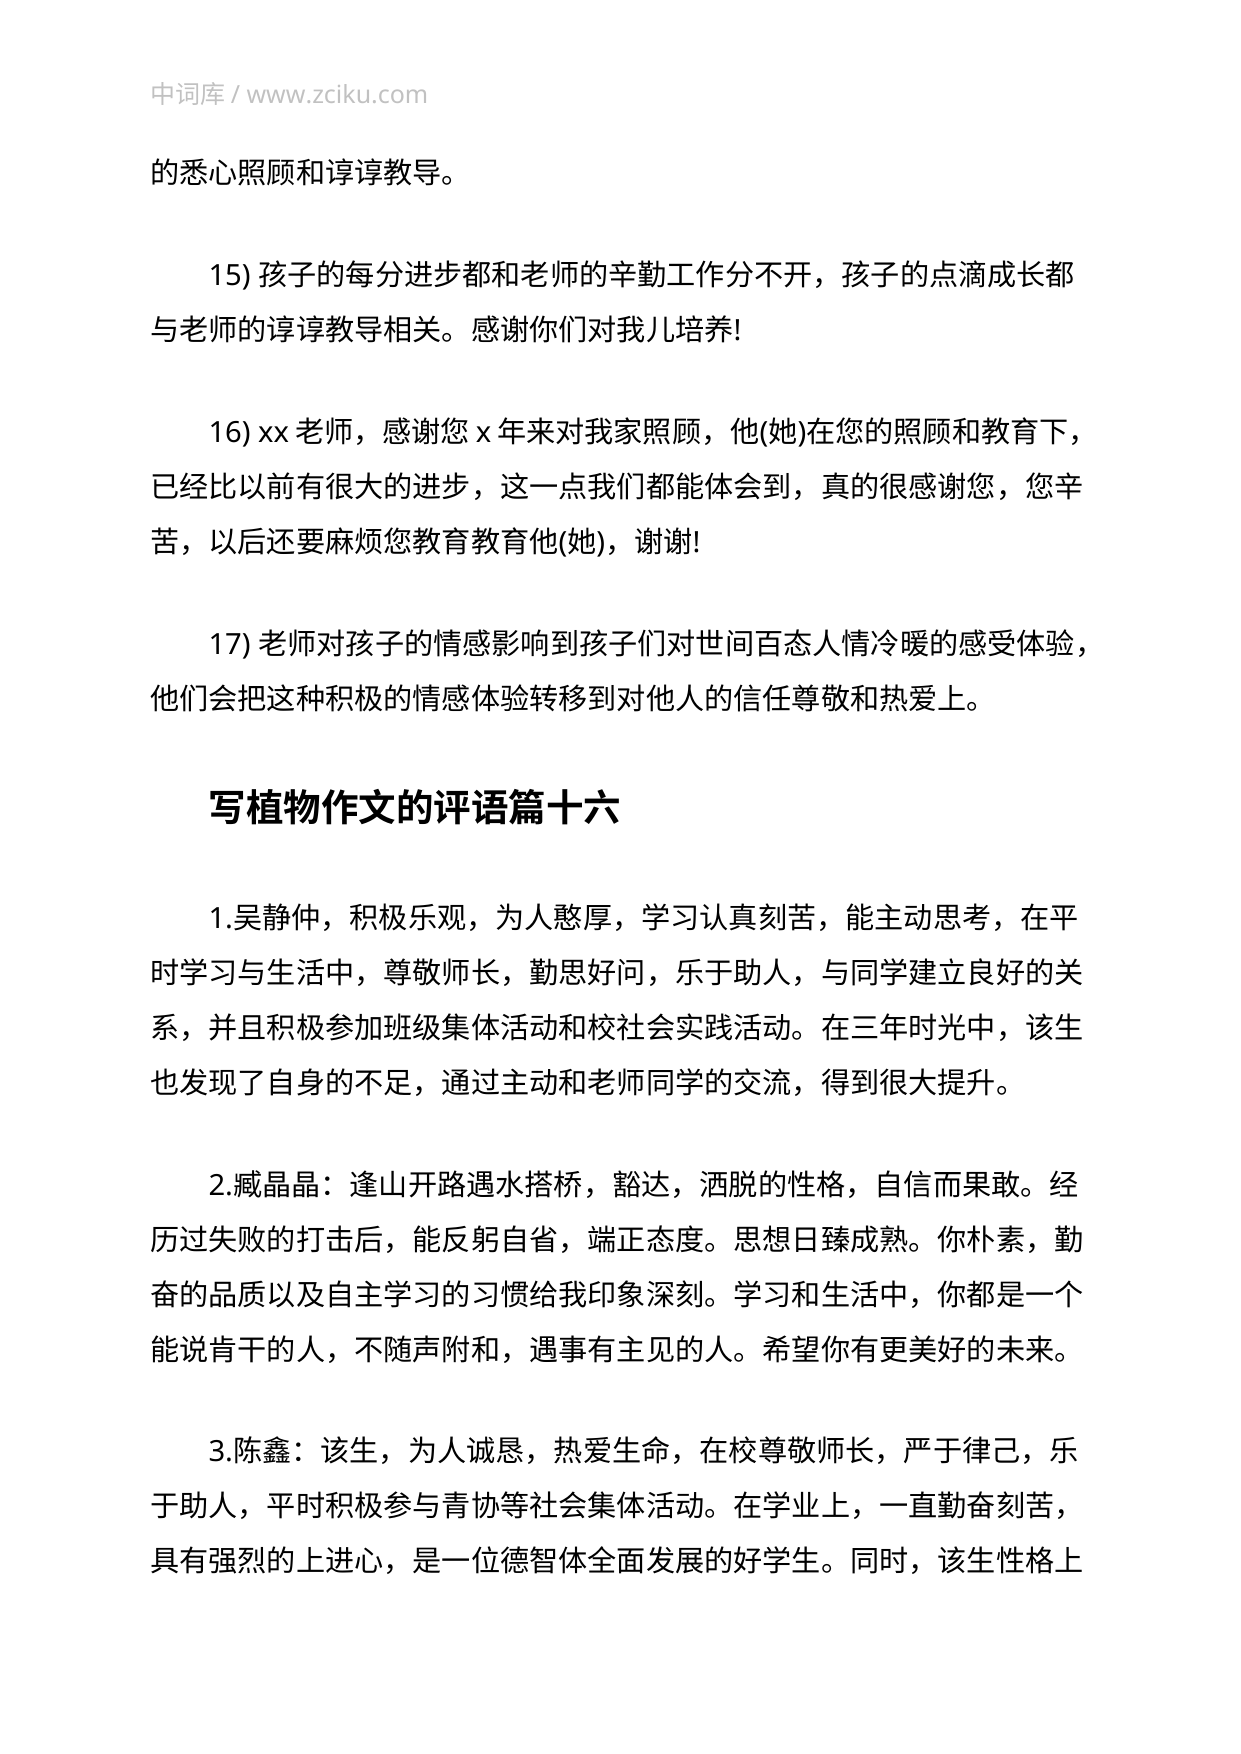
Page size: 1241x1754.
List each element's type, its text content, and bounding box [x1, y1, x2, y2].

text 2.臧晶晶：逢山开路遇水搭桥，豁达，洒脱的性格，自信而果敢。经历过失败的打击后，能反躬自省，端正态度。思想日臻成熟。你朴素，勤奋的品质以及自主学习的习惯给我印象深刻。学习和生活中，你都是一个能说肯干的人，不随声附和，遇事有主见的人。希望你有更美好的未来。 [150, 1161, 1090, 1368]
text 17) 老师对孩子的情感影响到孩子们对世间百态人情冷暖的感受体验，他们会把这种积极的情感体验转移到对他人的信任尊敬和热爱上。 [150, 621, 1090, 718]
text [150, 1428, 1090, 1580]
text 写植物作文的评语篇十六 [150, 777, 1090, 832]
text 16) xx老师，感谢您x年来对我家照顾，他(她)在您的照顾和教育下，已经比以前有很大的进步，这一点我们都能体会到，真的很感谢您，您辛苦，以后还要麻烦您教育教育他(她)，谢谢! [150, 409, 1090, 561]
text 1.吴静仲，积极乐观，为人憨厚，学习认真刻苦，能主动思考，在平时学习与生活中，尊敬师长，勤思好问，乐于助人，与同学建立良好的关系，并且积极参加班级集体活动和校社会实践活动。在三年时光中，该生也发现了自身的不足，通过主动和老师同学的交流，得到很大提升。 [150, 895, 1090, 1102]
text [150, 150, 1090, 192]
text 15) 孩子的每分进步都和老师的辛勤工作分不开，孩子的点滴成长都与老师的谆谆教导相关。感谢你们对我儿培养! [150, 252, 1090, 349]
